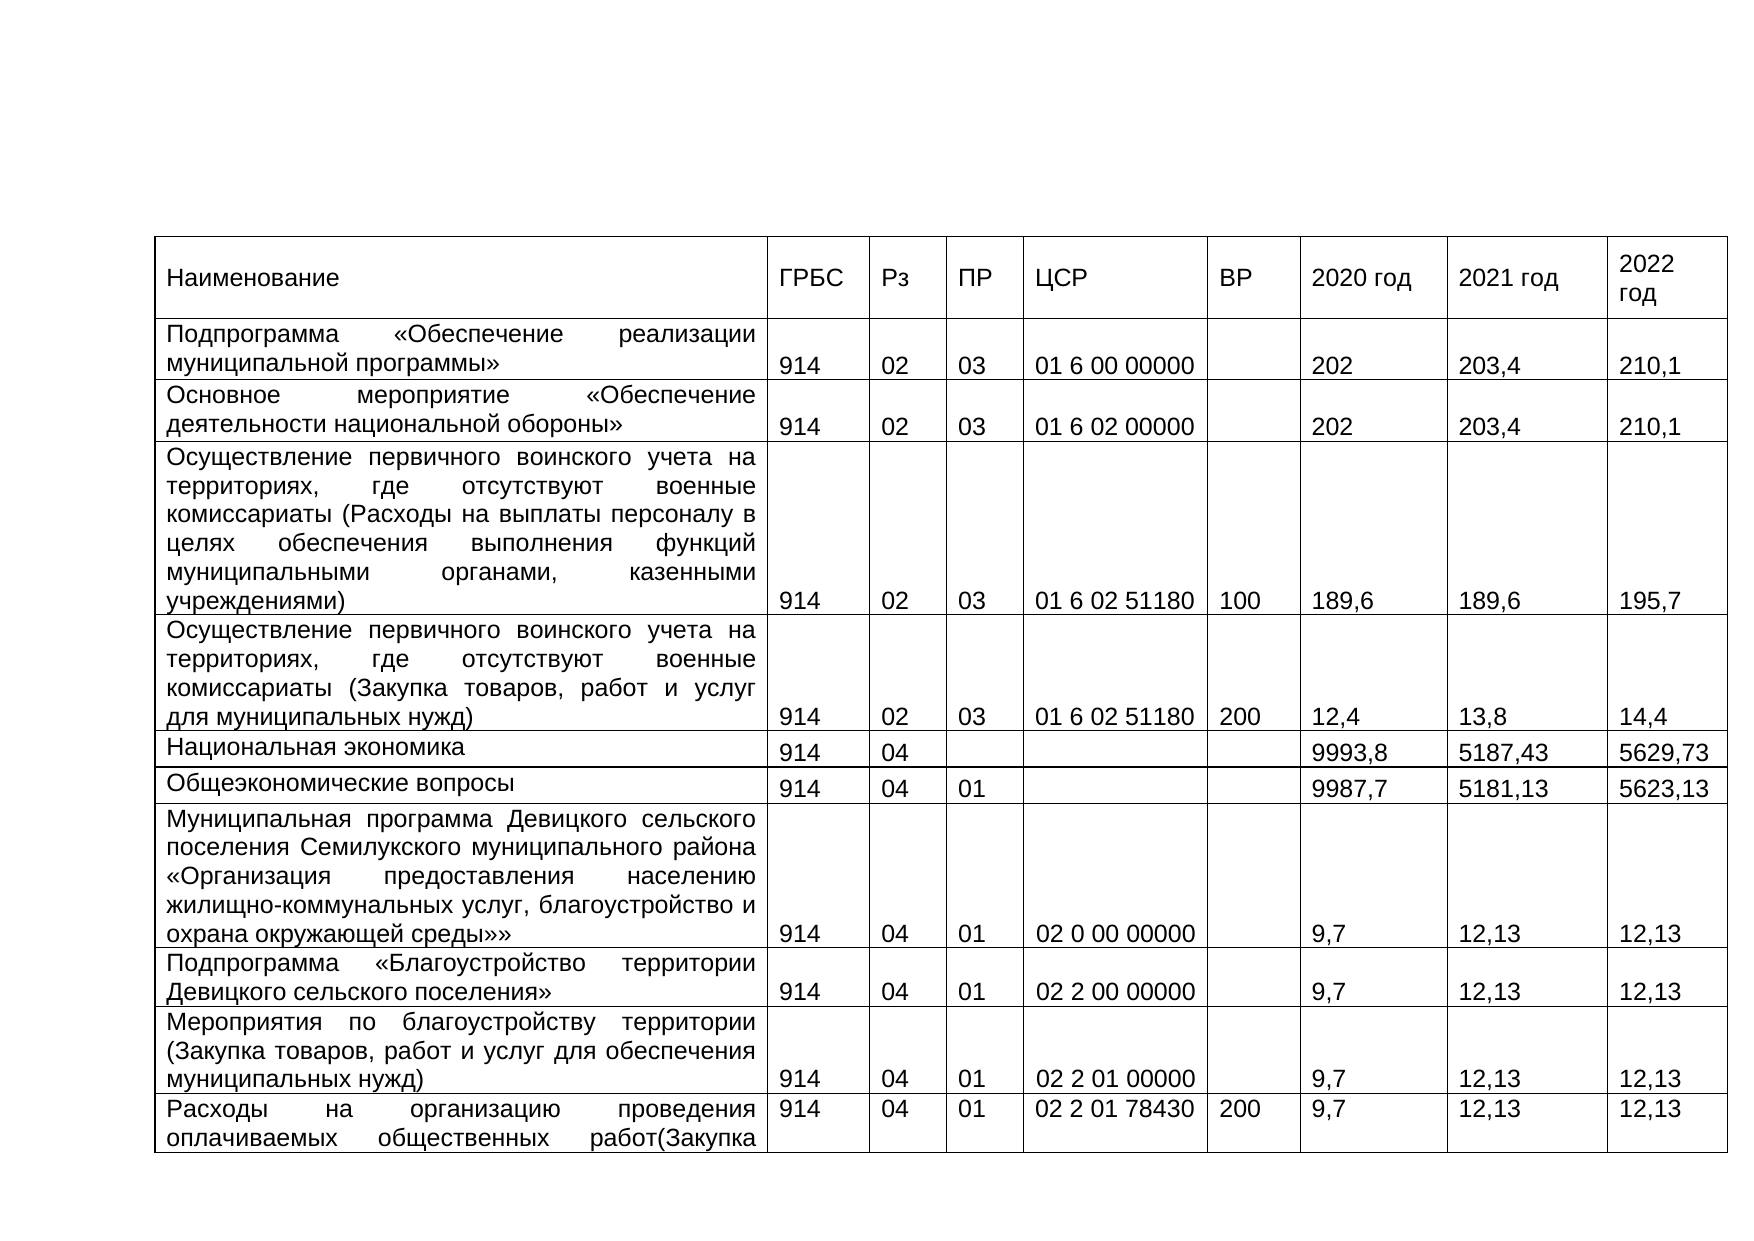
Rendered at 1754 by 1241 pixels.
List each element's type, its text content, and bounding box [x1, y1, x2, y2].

table_cell Муниципальная программа Девицкого сельского поселения Семилукского муниципального района «Организация предоставления населению жилищно-коммунальных услуг, благоустройство и охрана окружающей среды»» [156, 804, 767, 947]
table_cell [1208, 768, 1300, 802]
table_cell 02 2 01 78430 [1024, 1094, 1207, 1152]
table_cell 914 [768, 615, 869, 730]
table_cell 210,1 [1608, 319, 1727, 379]
table_cell 210,1 [1608, 380, 1727, 441]
table_cell [1208, 948, 1300, 1006]
table_header Рз [870, 237, 946, 318]
table_cell 5187,43 [1448, 731, 1607, 766]
table_cell 200 [1208, 615, 1300, 730]
table_cell 12,13 [1448, 1007, 1607, 1093]
table_cell [1208, 319, 1300, 379]
table_cell 12,13 [1608, 804, 1727, 947]
table_cell 9987,7 [1301, 768, 1447, 802]
table_cell Национальная экономика [156, 731, 767, 766]
table_cell 02 [870, 319, 946, 379]
table_cell 01 [947, 1094, 1023, 1152]
table_cell Подпрограмма «Обеспечение реализации муниципальной программы» [156, 319, 767, 379]
table_cell 914 [768, 948, 869, 1006]
table_cell 9,7 [1301, 1007, 1447, 1093]
table_cell 01 6 02 51180 [1024, 615, 1207, 730]
table_cell 02 [870, 615, 946, 730]
table_cell [1024, 731, 1207, 766]
table_header 2022 год [1608, 237, 1727, 318]
table_cell 04 [870, 731, 946, 766]
table_cell 189,6 [1301, 442, 1447, 614]
table_header ВР [1208, 237, 1300, 318]
table_cell 195,7 [1608, 442, 1727, 614]
table_cell [1208, 804, 1300, 947]
table_cell [1208, 1007, 1300, 1093]
table_cell 04 [870, 948, 946, 1006]
table_cell 12,13 [1448, 948, 1607, 1006]
table_cell 01 6 00 00000 [1024, 319, 1207, 379]
table_cell 01 [947, 804, 1023, 947]
table_cell 9,7 [1301, 948, 1447, 1006]
table_cell 13,8 [1448, 615, 1607, 730]
table_cell 202 [1301, 319, 1447, 379]
table_cell 914 [768, 1007, 869, 1093]
table_cell 914 [768, 1094, 869, 1152]
table_cell 03 [947, 615, 1023, 730]
table_cell Мероприятия по благоустройству территории (Закупка товаров, работ и услуг для обеспечения муниципальных нужд) [156, 1007, 767, 1093]
table_cell 03 [947, 380, 1023, 441]
table_cell 914 [768, 804, 869, 947]
table_cell 914 [768, 442, 869, 614]
table_cell 04 [870, 1007, 946, 1093]
table_cell 5181,13 [1448, 768, 1607, 802]
table_cell 01 [947, 768, 1023, 802]
table_cell 03 [947, 442, 1023, 614]
table_cell 914 [768, 380, 869, 441]
table_cell 02 [870, 380, 946, 441]
table_cell [1208, 380, 1300, 441]
table_cell 914 [768, 319, 869, 379]
table_cell [1208, 731, 1300, 766]
table_cell 9,7 [1301, 804, 1447, 947]
table_cell 5623,13 [1608, 768, 1727, 802]
table_cell 12,13 [1448, 804, 1607, 947]
table_cell 100 [1208, 442, 1300, 614]
table_cell 04 [870, 768, 946, 802]
table_cell 12,4 [1301, 615, 1447, 730]
table_cell 14,4 [1608, 615, 1727, 730]
table_cell 04 [870, 1094, 946, 1152]
table_cell 203,4 [1448, 380, 1607, 441]
table_cell Осуществление первичного воинского учета на территориях, где отсутствуют военные комиссариаты (Расходы на выплаты персоналу в целях обеспечения выполнения функций муниципальными органами, казенными учреждениями) [156, 442, 767, 614]
table_cell 01 6 02 00000 [1024, 380, 1207, 441]
table_header ЦСР [1024, 237, 1207, 318]
table_cell [947, 731, 1023, 766]
table_cell Осуществление первичного воинского учета на территориях, где отсутствуют военные комиссариаты (Закупка товаров, работ и услуг для муниципальных нужд) [156, 615, 767, 730]
table_cell [1024, 768, 1207, 802]
table_cell 202 [1301, 380, 1447, 441]
table_cell 200 [1208, 1094, 1300, 1152]
table_cell Основное мероприятие «Обеспечение деятельности национальной обороны» [156, 380, 767, 441]
table_cell 12,13 [1608, 948, 1727, 1006]
table_cell 12,13 [1608, 1094, 1727, 1152]
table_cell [156, 1094, 767, 1152]
table_header ПР [947, 237, 1023, 318]
table_cell 02 2 00 00000 [1024, 948, 1207, 1006]
table_cell 203,4 [1448, 319, 1607, 379]
table_cell 5629,73 [1608, 731, 1727, 766]
table_cell 12,13 [1608, 1007, 1727, 1093]
table_cell 914 [768, 768, 869, 802]
table_cell 01 6 02 51180 [1024, 442, 1207, 614]
table_cell 02 2 01 00000 [1024, 1007, 1207, 1093]
table_cell 914 [768, 731, 869, 766]
table_cell 01 [947, 948, 1023, 1006]
table_cell 9,7 [1301, 1094, 1447, 1152]
table_cell 01 [947, 1007, 1023, 1093]
table_cell Общеэкономические вопросы [156, 768, 767, 802]
table_header 2020 год [1301, 237, 1447, 318]
table_cell 9993,8 [1301, 731, 1447, 766]
table_cell 189,6 [1448, 442, 1607, 614]
table_cell 02 [870, 442, 946, 614]
table_header Наименование [156, 237, 767, 318]
table_cell 04 [870, 804, 946, 947]
table_cell 03 [947, 319, 1023, 379]
table_cell 02 0 00 00000 [1024, 804, 1207, 947]
table_cell 12,13 [1448, 1094, 1607, 1152]
table_cell Подпрограмма «Благоустройство территории Девицкого сельского поселения» [156, 948, 767, 1006]
table_header 2021 год [1448, 237, 1607, 318]
table_header ГРБС [768, 237, 869, 318]
